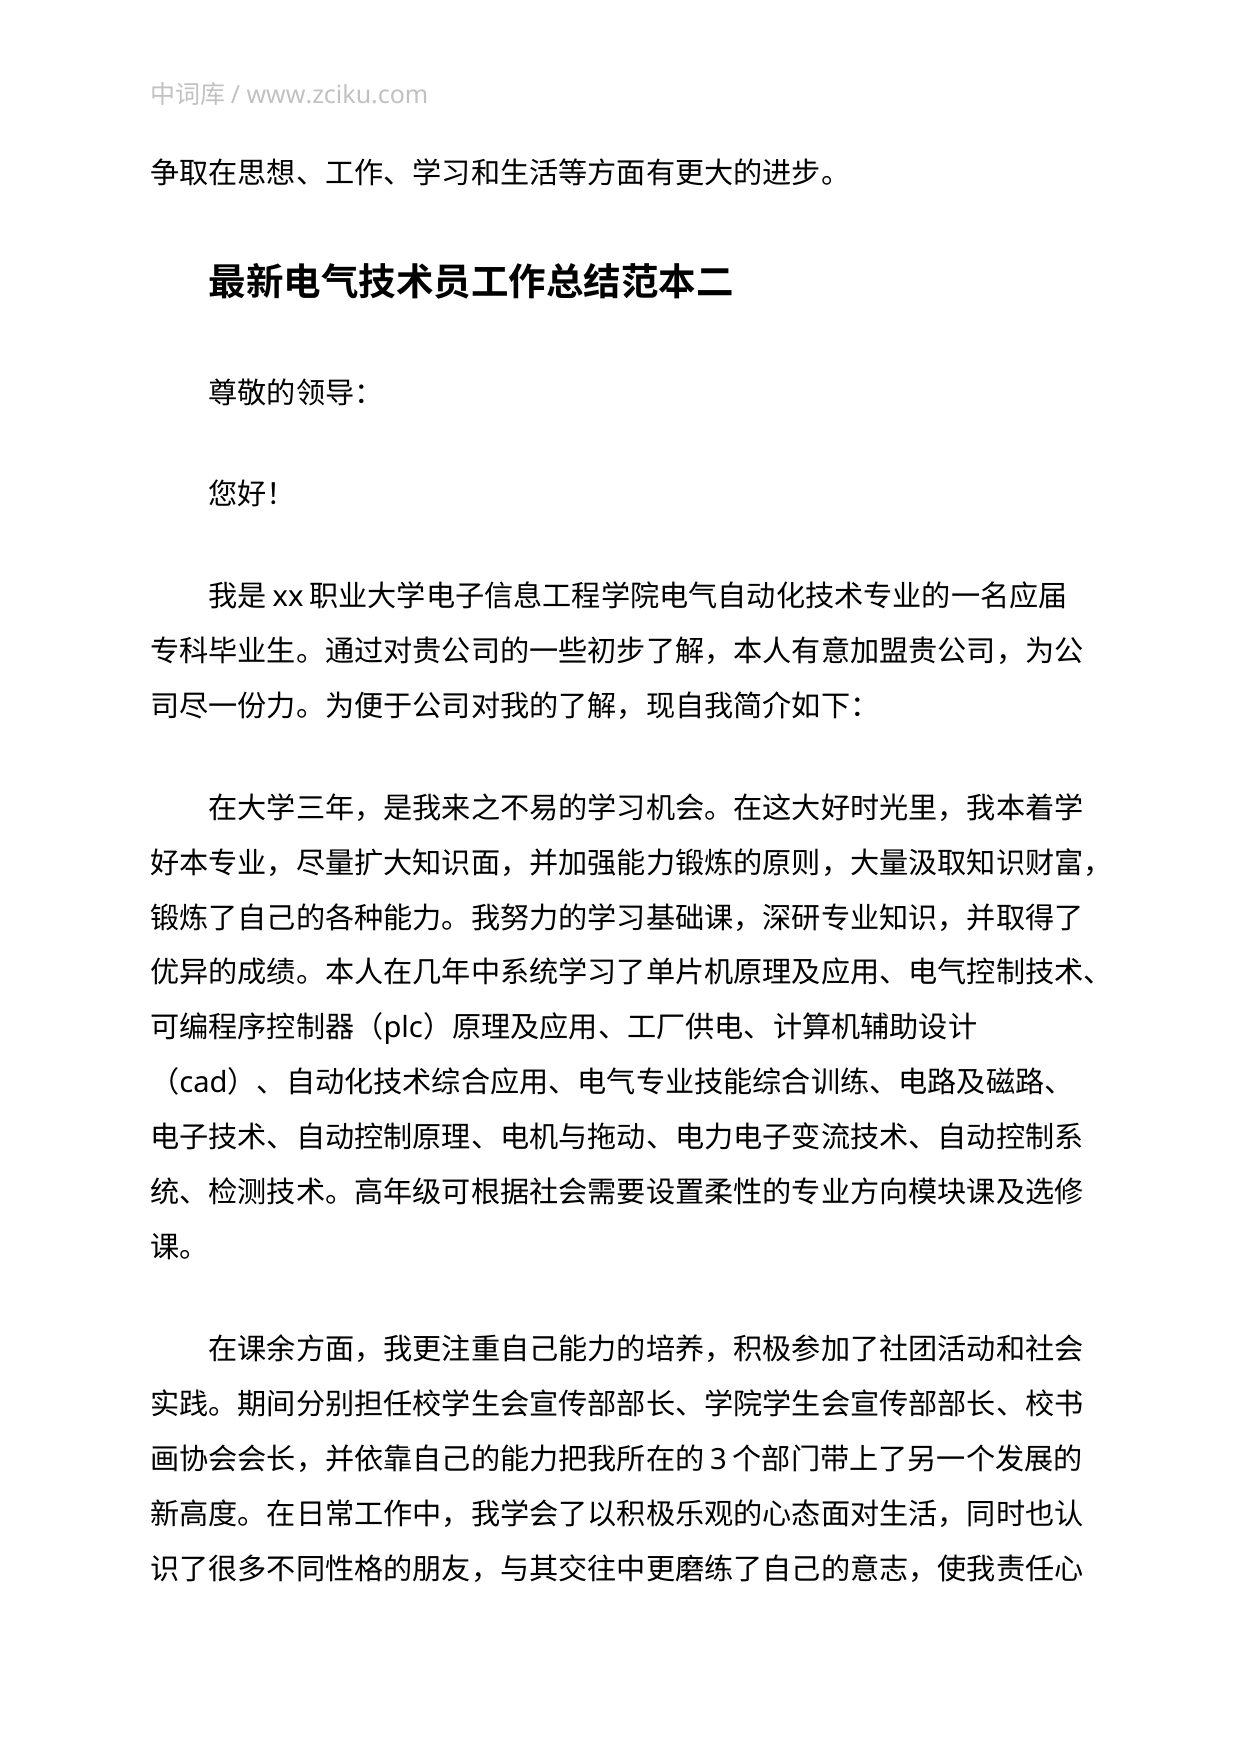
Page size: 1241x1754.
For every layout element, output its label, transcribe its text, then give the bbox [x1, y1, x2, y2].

text 尊敬的领导： [150, 369, 1090, 411]
text 您好！ [150, 471, 1090, 513]
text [150, 150, 1090, 192]
text 在大学三年，是我来之不易的学习机会。在这大好时光里，我本着学好本专业，尽量扩大知识面，并加强能力锻炼的原则，大量汲取知识财富，锻炼了自己的各种能力。我努力的学习基础课，深研专业知识，并取得了优异的成绩。本人在几年中系统学习了单片机原理及应用、电气控制技术、可编程序控制器（plc）原理及应用、工厂供电、计算机辅助设计（cad）、自动化技术综合应用、电气专业技能综合训练、电路及磁路、电子技术、自动控制原理、电机与拖动、电力电子变流技术、自动控制系统、检测技术。高年级可根据社会需要设置柔性的专业方向模块课及选修课。 [150, 784, 1090, 1266]
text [150, 1326, 1090, 1587]
text 我是xx职业大学电子信息工程学院电气自动化技术专业的一名应届专科毕业生。通过对贵公司的一些初步了解，本人有意加盟贵公司，为公司尽一份力。为便于公司对我的了解，现自我简介如下： [150, 573, 1090, 725]
text 最新电气技术员工作总结范本二 [150, 252, 1090, 306]
